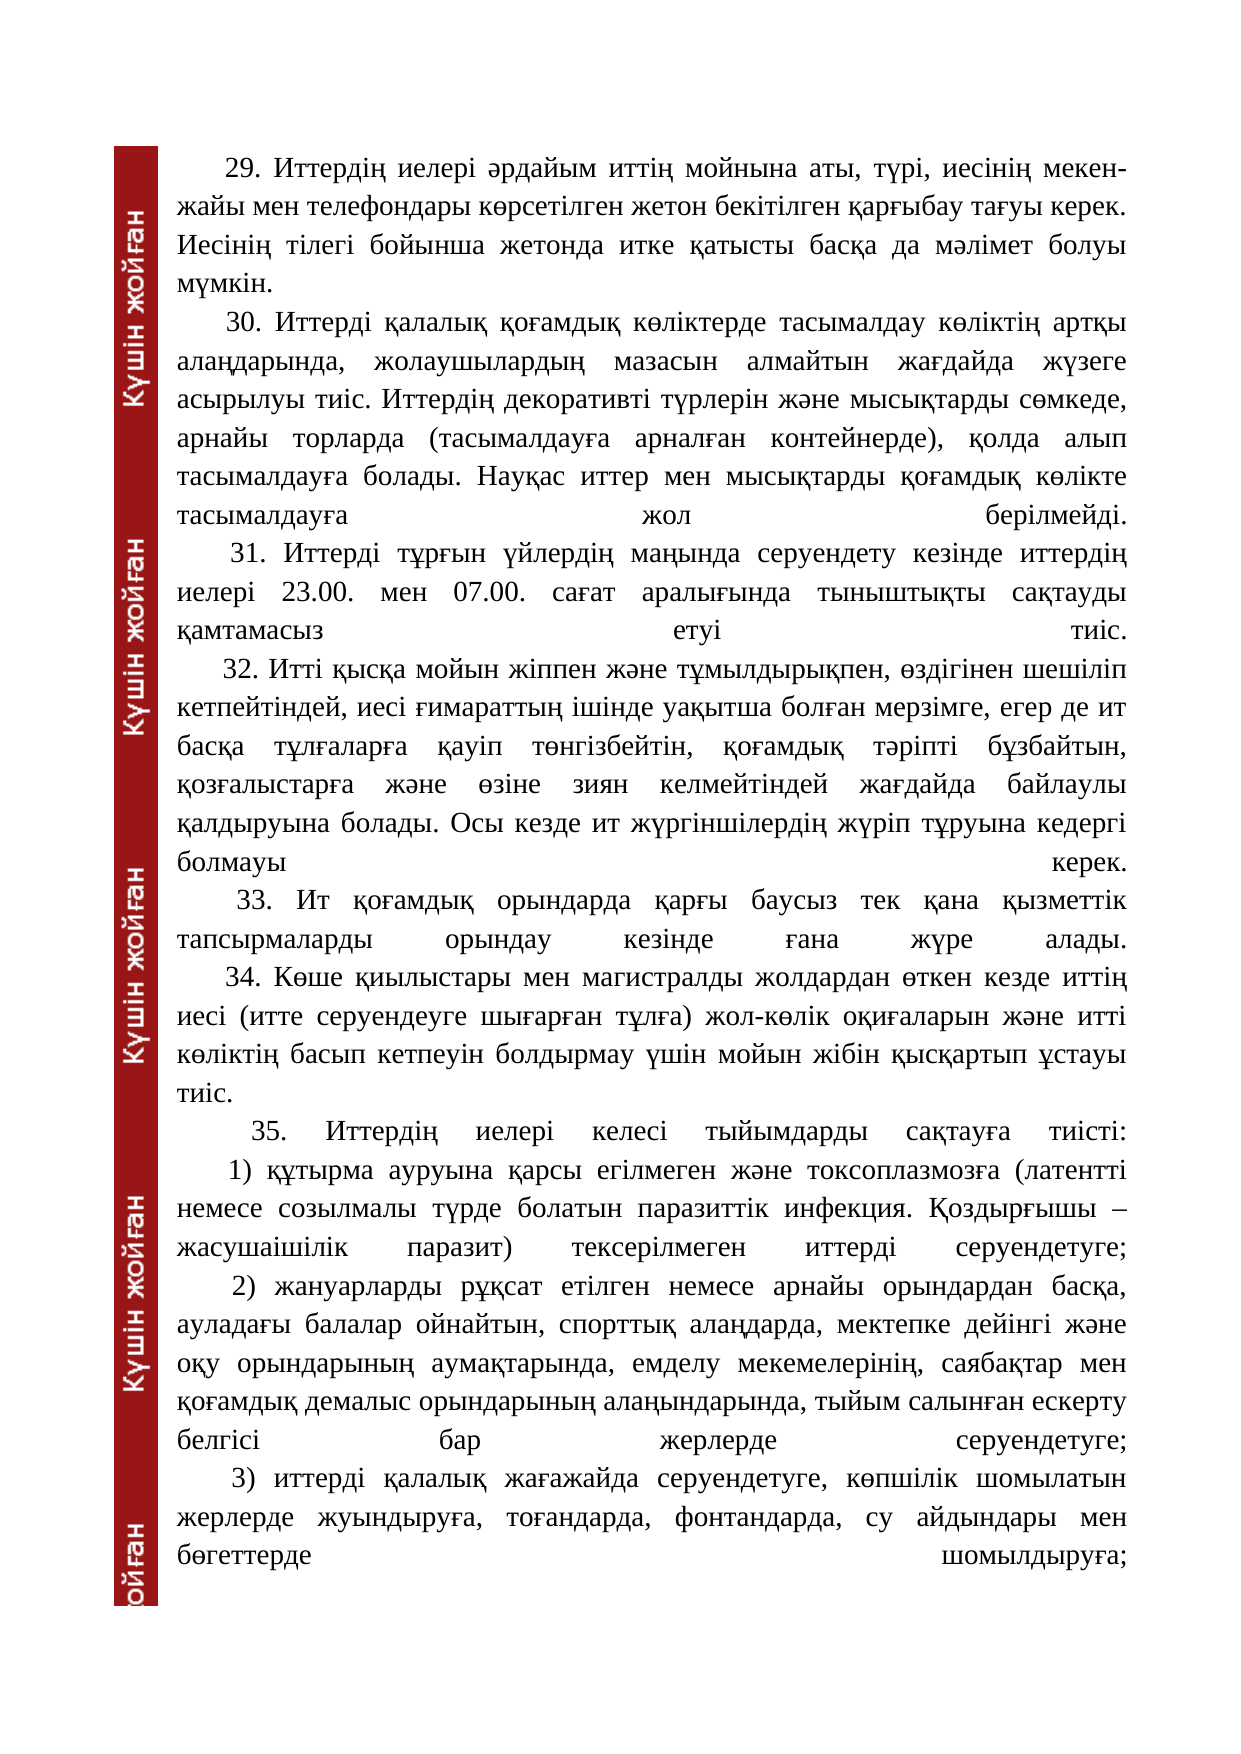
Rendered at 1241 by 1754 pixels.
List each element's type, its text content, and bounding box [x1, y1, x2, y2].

picture [114, 146, 158, 150]
picture [114, 1571, 158, 1606]
